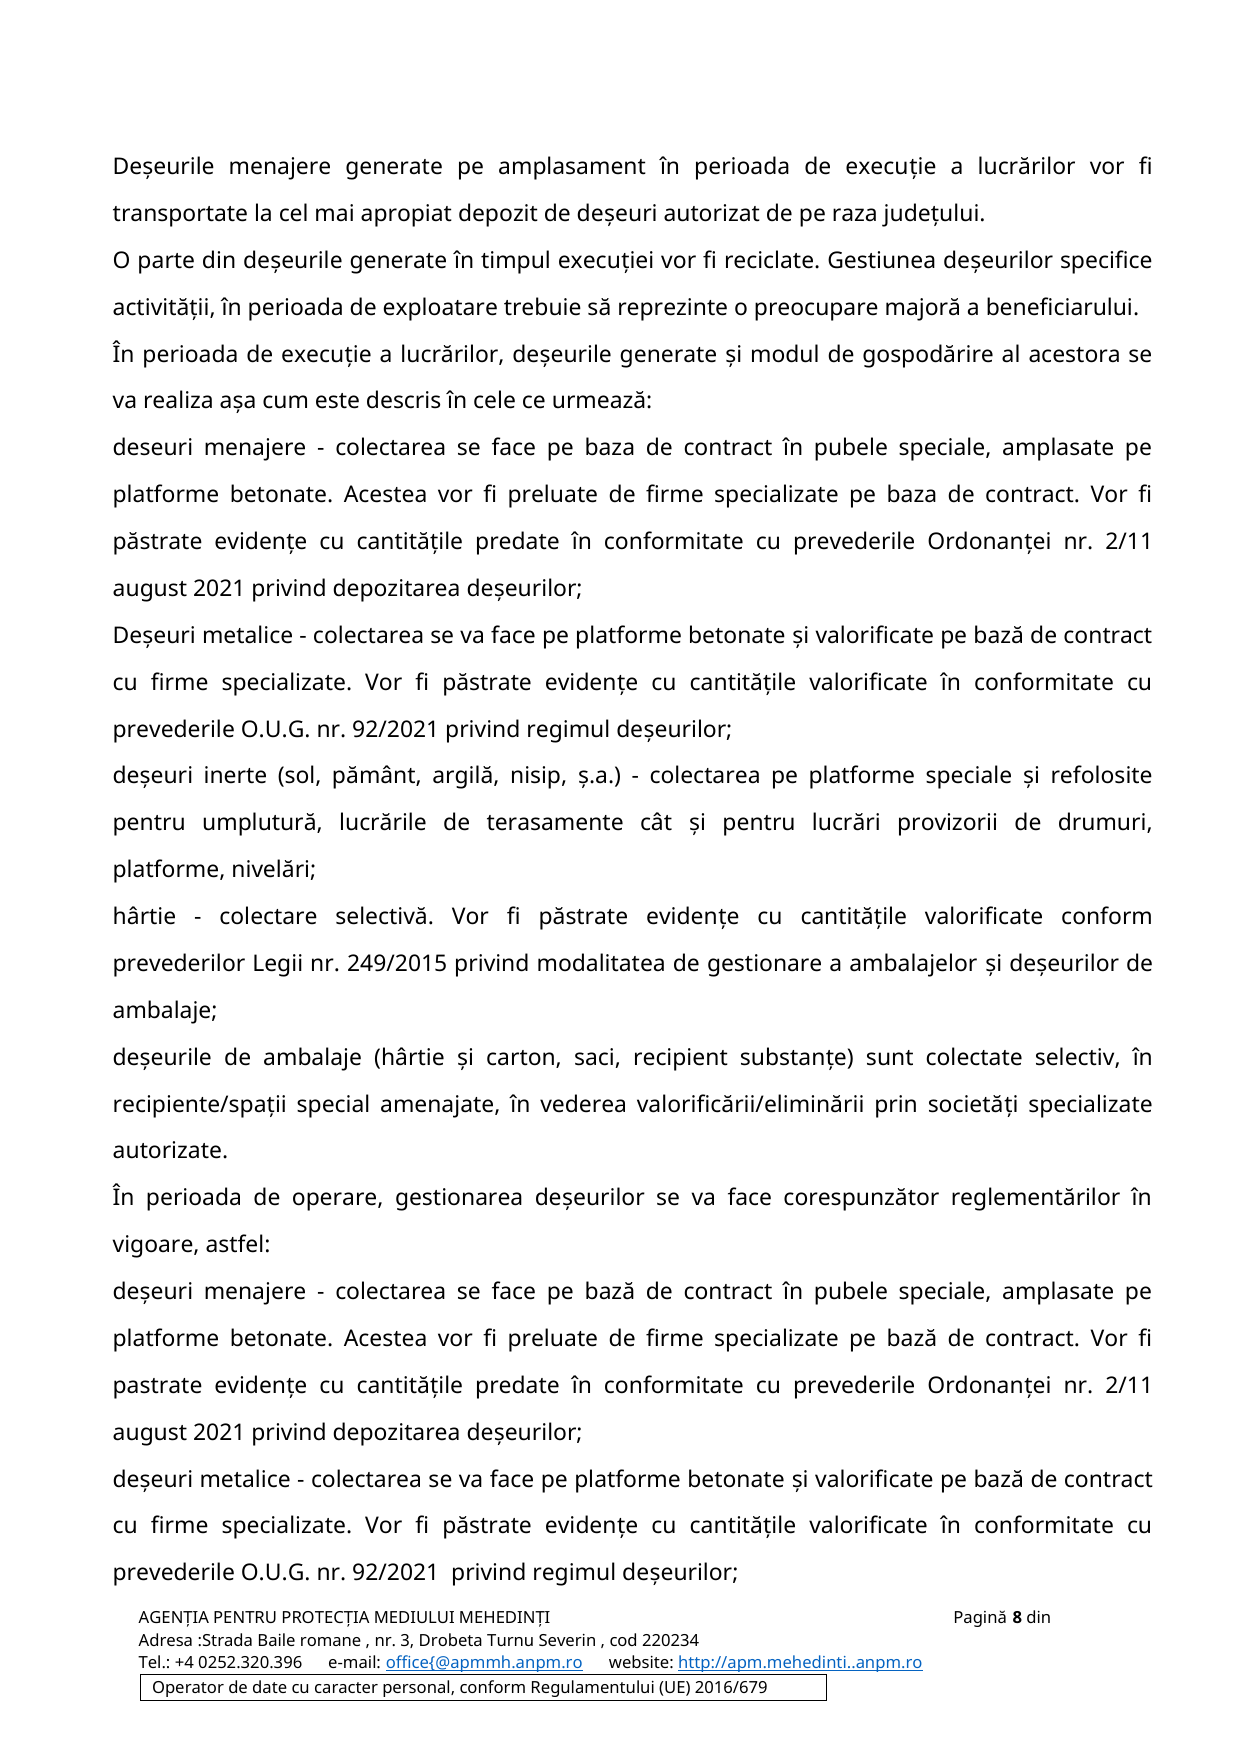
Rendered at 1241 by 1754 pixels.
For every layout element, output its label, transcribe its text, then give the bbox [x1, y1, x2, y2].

text Deșeuri metalice - colectarea se va face pe platforme betonate și valorificate pe bază de contract cu firme specializate. Vor fi păstrate evidențe cu cantitățile valorificate în conformitate cu prevederile O.U.G. nr. 92/2021 privind regimul deșeurilor; [112, 619, 1153, 744]
text deșeuri metalice - colectarea se va face pe platforme betonate și valorificate pe bază de contract cu firme specializate. Vor fi păstrate evidențe cu cantitățile valorificate în conformitate cu prevederile O.U.G. nr. 92/2021 privind regimul deșeurilor; [112, 1462, 1153, 1587]
text deșeuri inerte (sol, pământ, argilă, nisip, ș.a.) - colectarea pe platforme speciale și refolosite pentru umplutură, lucrările de terasamente cât și pentru lucrări provizorii de drumuri, platforme, nivelări; [112, 759, 1153, 884]
text hârtie - colectare selectivă. Vor fi păstrate evidențe cu cantitățile valorificate conform prevederilor Legii nr. 249/2015 privind modalitatea de gestionare a ambalajelor și deșeurilor de ambalaje; [112, 900, 1153, 1025]
text deseuri menajere - colectarea se face pe baza de contract în pubele speciale, amplasate pe platforme betonate. Acestea vor fi preluate de firme specializate pe baza de contract. Vor fi păstrate evidențe cu cantitățile predate în conformitate cu prevederile Ordonanței nr. 2/11 august 2021 privind depozitarea deșeurilor; [112, 431, 1153, 603]
text deșeuri menajere - colectarea se face pe bază de contract în pubele speciale, amplasate pe platforme betonate. Acestea vor fi preluate de firme specializate pe bază de contract. Vor fi pastrate evidențe cu cantitățile predate în conformitate cu prevederile Ordonanței nr. 2/11 august 2021 privind depozitarea deșeurilor; [112, 1275, 1153, 1447]
text În perioada de operare, gestionarea deșeurilor se va face corespunzător reglementărilor în vigoare, astfel: [112, 1181, 1153, 1259]
text O parte din deșeurile generate în timpul execuției vor fi reciclate. Gestiunea deșeurilor specifice activității, în perioada de exploatare trebuie să reprezinte o preocupare majoră a beneficiarului. [112, 244, 1153, 322]
text Deșeurile menajere generate pe amplasament în perioada de execuție a lucrărilor vor fi transportate la cel mai apropiat depozit de deșeuri autorizat de pe raza județului. [112, 150, 1153, 228]
text deșeurile de ambalaje (hârtie și carton, saci, recipient substanțe) sunt colectate selectiv, în recipiente/spații special amenajate, în vederea valorificării/eliminării prin societăți specializate autorizate. [112, 1041, 1153, 1166]
text În perioada de execuție a lucrărilor, deșeurile generate și modul de gospodărire al acestora se va realiza așa cum este descris în cele ce urmează: [112, 337, 1153, 416]
